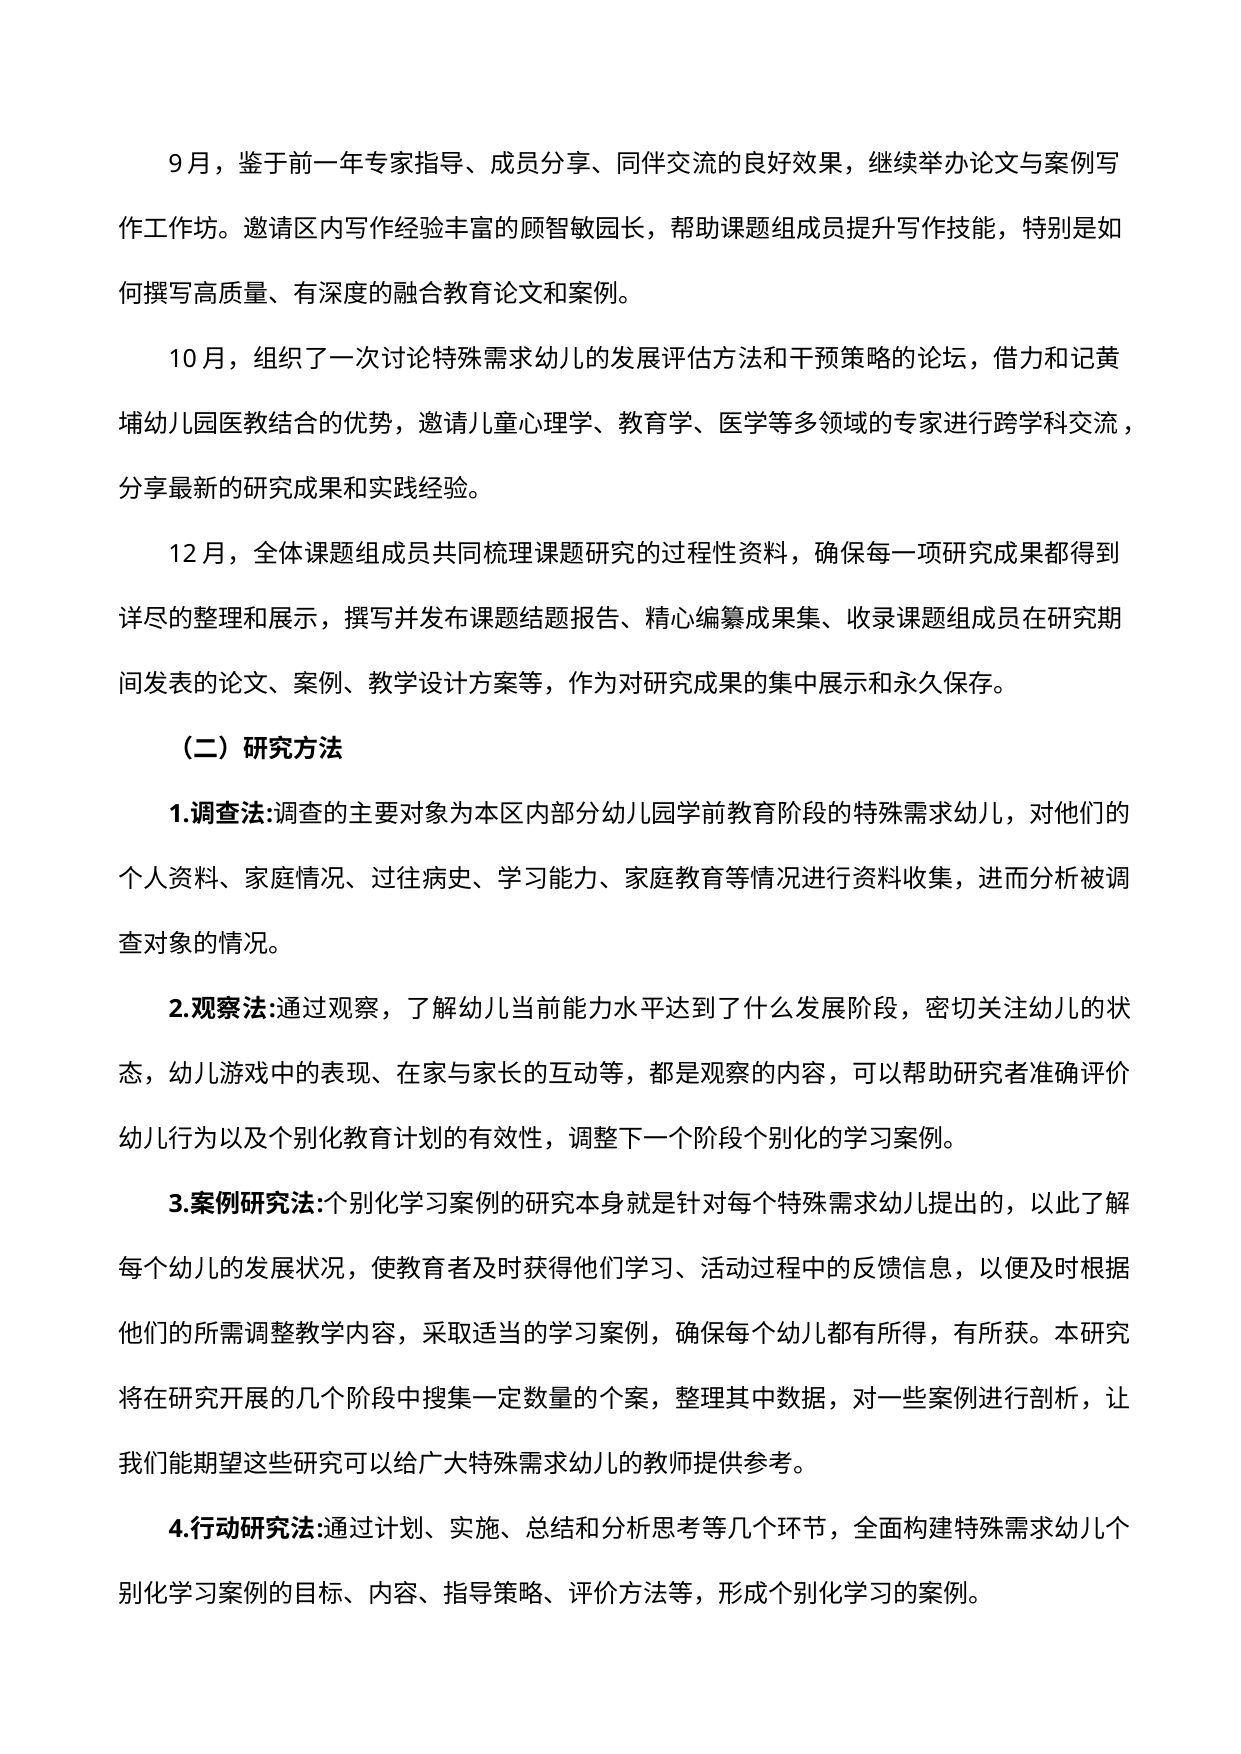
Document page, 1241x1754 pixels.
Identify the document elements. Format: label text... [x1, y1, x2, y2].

text 1.调查法:调查的主要对象为本区内部分幼儿园学前教育阶段的特殊需求幼儿，对他们的个人资料、家庭情况、过往病史、学习能力、家庭教育等情况进行资料收集，进而分析被调查对象的情况。 [118, 779, 1133, 974]
list 9月，鉴于前一年专家指导、成员分享、同伴交流的良好效果，继续举办论文与案例写作工作坊。邀请区内写作经验丰富的顾智敏园长，帮助课题组成员提升写作技能，特别是如何撰写高质量、有深度的融合教育论文和案例。 [118, 129, 1122, 324]
text 2.观察法:通过观察，了解幼儿当前能力水平达到了什么发展阶段，密切关注幼儿的状态，幼儿游戏中的表现、在家与家长的互动等，都是观察的内容，可以帮助研究者准确评价幼儿行为以及个别化教育计划的有效性，调整下一个阶段个别化的学习案例。 [118, 974, 1133, 1169]
list （二）研究方法 [118, 714, 1122, 779]
text 4.行动研究法:通过计划、实施、总结和分析思考等几个环节，全面构建特殊需求幼儿个别化学习案例的目标、内容、指导策略、评价方法等，形成个别化学习的案例。 [118, 1494, 1133, 1624]
text 3.案例研究法:个别化学习案例的研究本身就是针对每个特殊需求幼儿提出的，以此了解每个幼儿的发展状况，使教育者及时获得他们学习、活动过程中的反馈信息，以便及时根据他们的所需调整教学内容，采取适当的学习案例，确保每个幼儿都有所得，有所获。本研究将在研究开展的几个阶段中搜集一定数量的个案，整理其中数据，对一些案例进行剖析，让我们能期望这些研究可以给广大特殊需求幼儿的教师提供参考。 [118, 1169, 1133, 1494]
list 12月，全体课题组成员共同梳理课题研究的过程性资料，确保每一项研究成果都得到详尽的整理和展示，撰写并发布课题结题报告、精心编纂成果集、收录课题组成员在研究期间发表的论文、案例、教学设计方案等，作为对研究成果的集中展示和永久保存。 [118, 519, 1122, 714]
list 10月，组织了一次讨论特殊需求幼儿的发展评估方法和干预策略的论坛，借力和记黄埔幼儿园医教结合的优势，邀请儿童心理学、教育学、医学等多领域的专家进行跨学科交流，分享最新的研究成果和实践经验。 [118, 324, 1122, 519]
